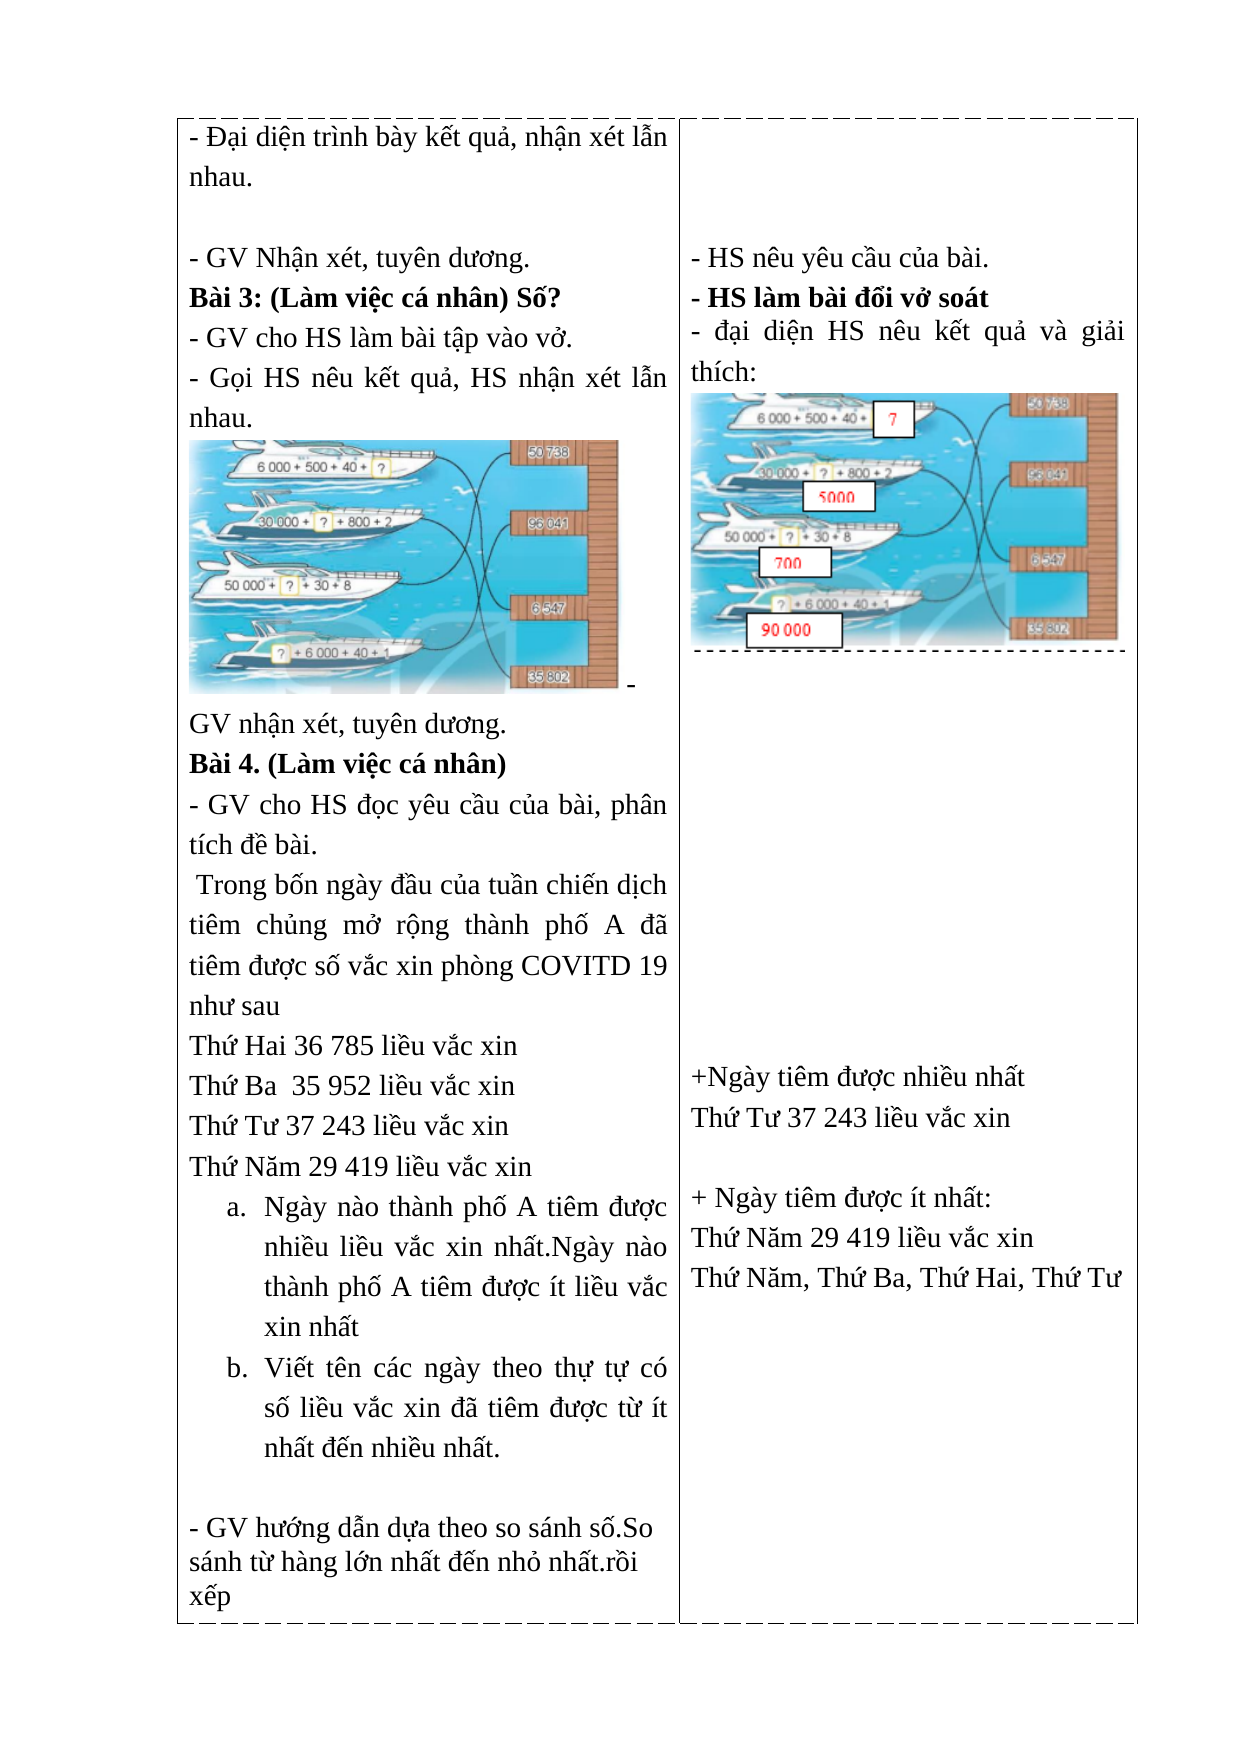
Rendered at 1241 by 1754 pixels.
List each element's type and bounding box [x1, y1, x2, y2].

table_cell [178, 118, 679, 1622]
table_cell [679, 118, 1137, 1622]
picture [188, 440, 627, 694]
picture [690, 393, 1125, 652]
